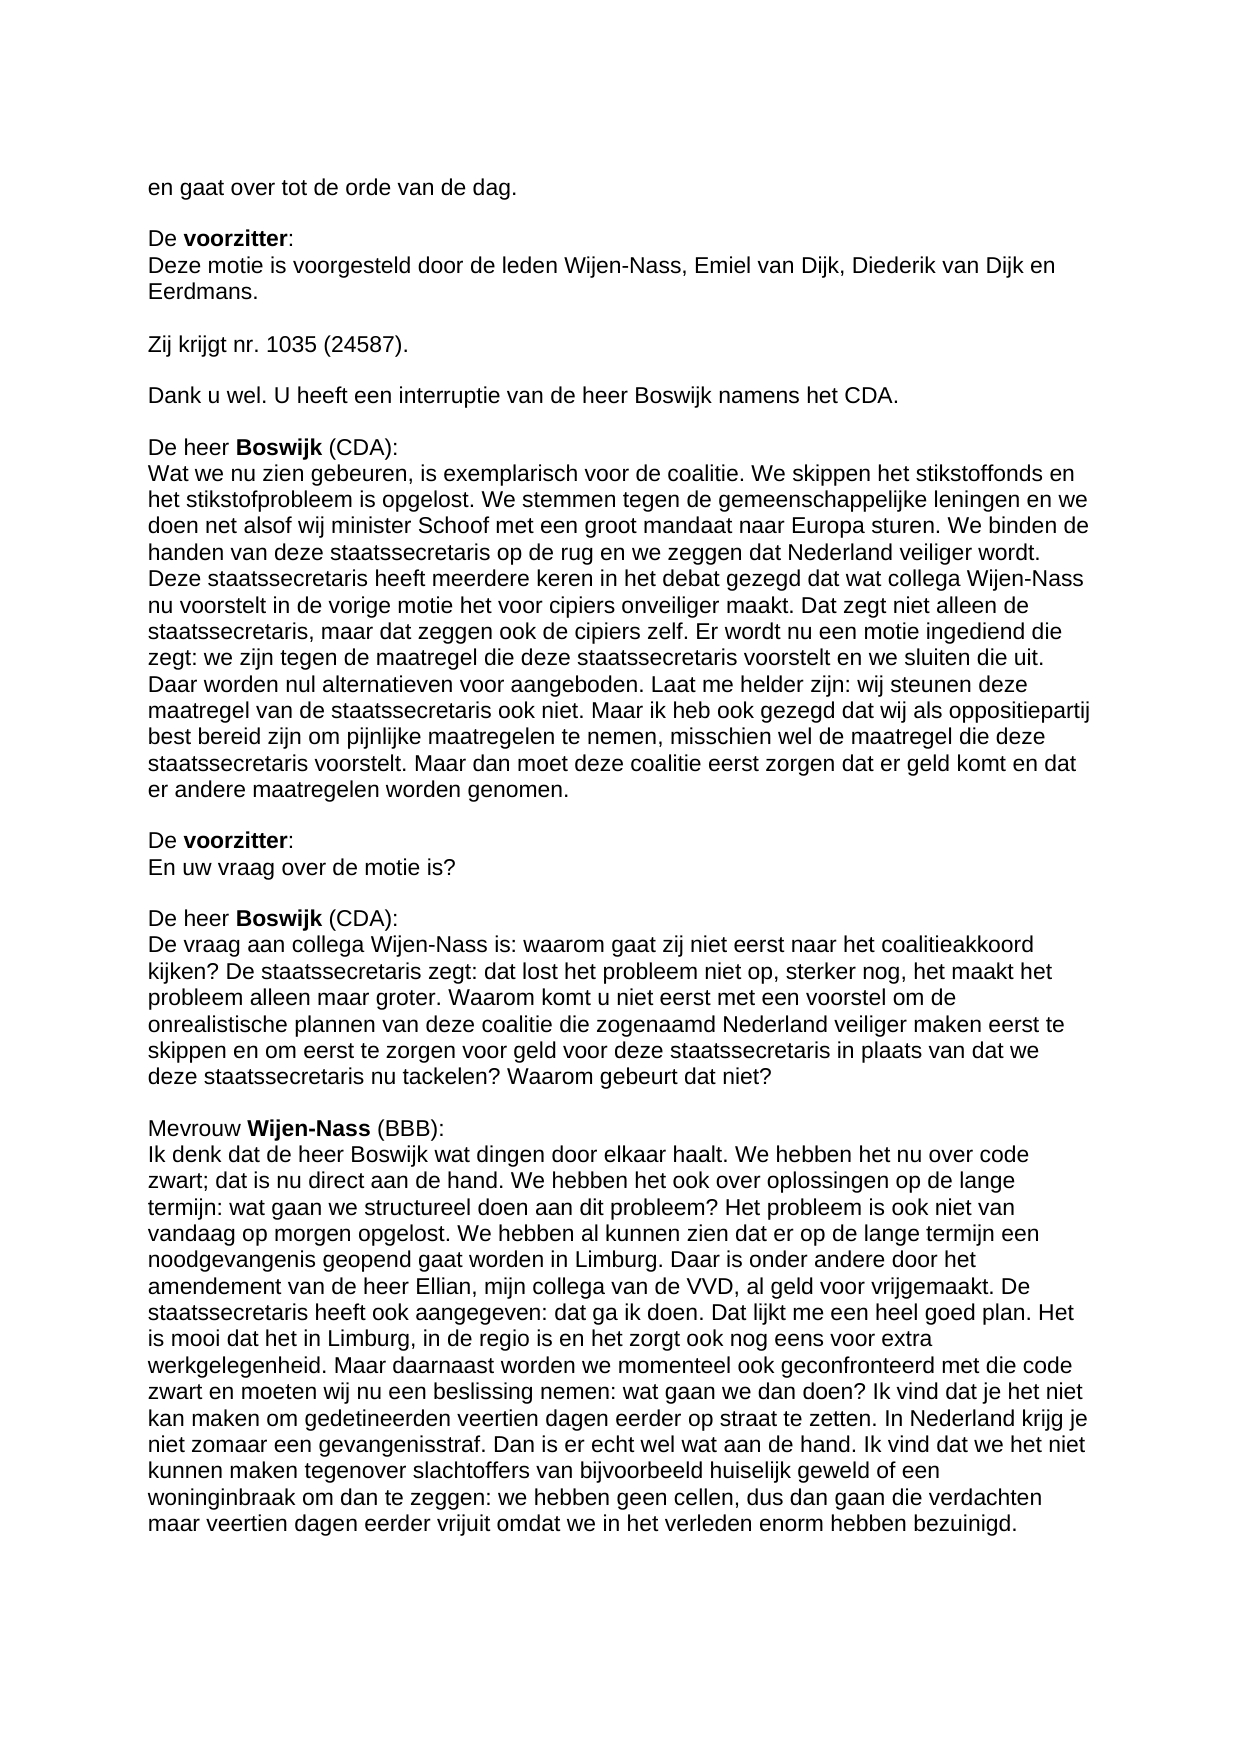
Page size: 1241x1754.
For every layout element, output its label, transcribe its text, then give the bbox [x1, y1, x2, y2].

text De heer Boswijk (CDA): De vraag aan collega Wijen-Nass is: waarom gaat zij niet eerst naar het coalitieakkoord kijken? De staatssecretaris zegt: dat lost het probleem niet op, sterker nog, het maakt het probleem alleen maar groter. Waarom komt u niet eerst met een voorstel om de onrealistische plannen van deze coalitie die zogenaamd Nederland veiliger maken eerst te skippen en om eerst te zorgen voor geld voor deze staatssecretaris in plaats van dat we deze staatssecretaris nu tackelen? Waarom gebeurt dat niet? [148, 905, 1093, 1089]
text Dank u wel. U heeft een interruptie van de heer Boswijk namens het CDA. [148, 382, 1093, 408]
text Mevrouw Wijen-Nass (BBB): Ik denk dat de heer Boswijk wat dingen door elkaar haalt. We hebben het nu over code zwart; dat is nu direct aan de hand. We hebben het ook over oplossingen op de lange termijn: wat gaan we structureel doen aan dit probleem? Het probleem is ook niet van vandaag op morgen opgelost. We hebben al kunnen zien dat er op de lange termijn een noodgevangenis geopend gaat worden in Limburg. Daar is onder andere door het amendement van de heer Ellian, mijn collega van de VVD, al geld voor vrijgemaakt. De staatssecretaris heeft ook aangegeven: dat ga ik doen. Dat lijkt me een heel goed plan. Het is mooi dat het in Limburg, in de regio is en het zorgt ook nog eens voor extra werkgelegenheid. Maar daarnaast worden we momenteel ook geconfronteerd met die code zwart en moeten wij nu een beslissing nemen: wat gaan we dan doen? Ik vind dat je het niet kan maken om gedetineerden veertien dagen eerder op straat te zetten. In Nederland krijg je niet zomaar een gevangenisstraf. Dan is er echt wel wat aan de hand. Ik vind dat we het niet kunnen maken tegenover slachtoffers van bijvoorbeeld huiselijk geweld of een woninginbraak om dan te zeggen: we hebben geen cellen, dus dan gaan die verdachten maar veertien dagen eerder vrijuit omdat we in het verleden enorm hebben bezuinigd. [148, 1114, 1093, 1536]
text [148, 148, 1093, 200]
text De heer Boswijk (CDA): Wat we nu zien gebeuren, is exemplarisch voor de coalitie. We skippen het stikstoffonds en het stikstofprobleem is opgelost. We stemmen tegen de gemeenschappelijke leningen en we doen net alsof wij minister Schoof met een groot mandaat naar Europa sturen. We binden de handen van deze staatssecretaris op de rug en we zeggen dat Nederland veiliger wordt. Deze staatssecretaris heeft meerdere keren in het debat gezegd dat wat collega Wijen-Nass nu voorstelt in de vorige motie het voor cipiers onveiliger maakt. Dat zegt niet alleen de staatssecretaris, maar dat zeggen ook de cipiers zelf. Er wordt nu een motie ingediend die zegt: we zijn tegen de maatregel die deze staatssecretaris voorstelt en we sluiten die uit. Daar worden nul alternatieven voor aangeboden. Laat me helder zijn: wij steunen deze maatregel van de staatssecretaris ook niet. Maar ik heb ook gezegd dat wij als oppositiepartij best bereid zijn om pijnlijke maatregelen te nemen, misschien wel de maatregel die deze staatssecretaris voorstelt. Maar dan moet deze coalitie eerst zorgen dat er geld komt en dat er andere maatregelen worden genomen. [148, 433, 1093, 802]
text De voorzitter: En uw vraag over de motie is? [148, 827, 1093, 880]
text De voorzitter: Deze motie is voorgesteld door de leden Wijen-Nass, Emiel van Dijk, Diederik van Dijk en Eerdmans. Zij krijgt nr. 1035 (24587). [148, 225, 1093, 357]
